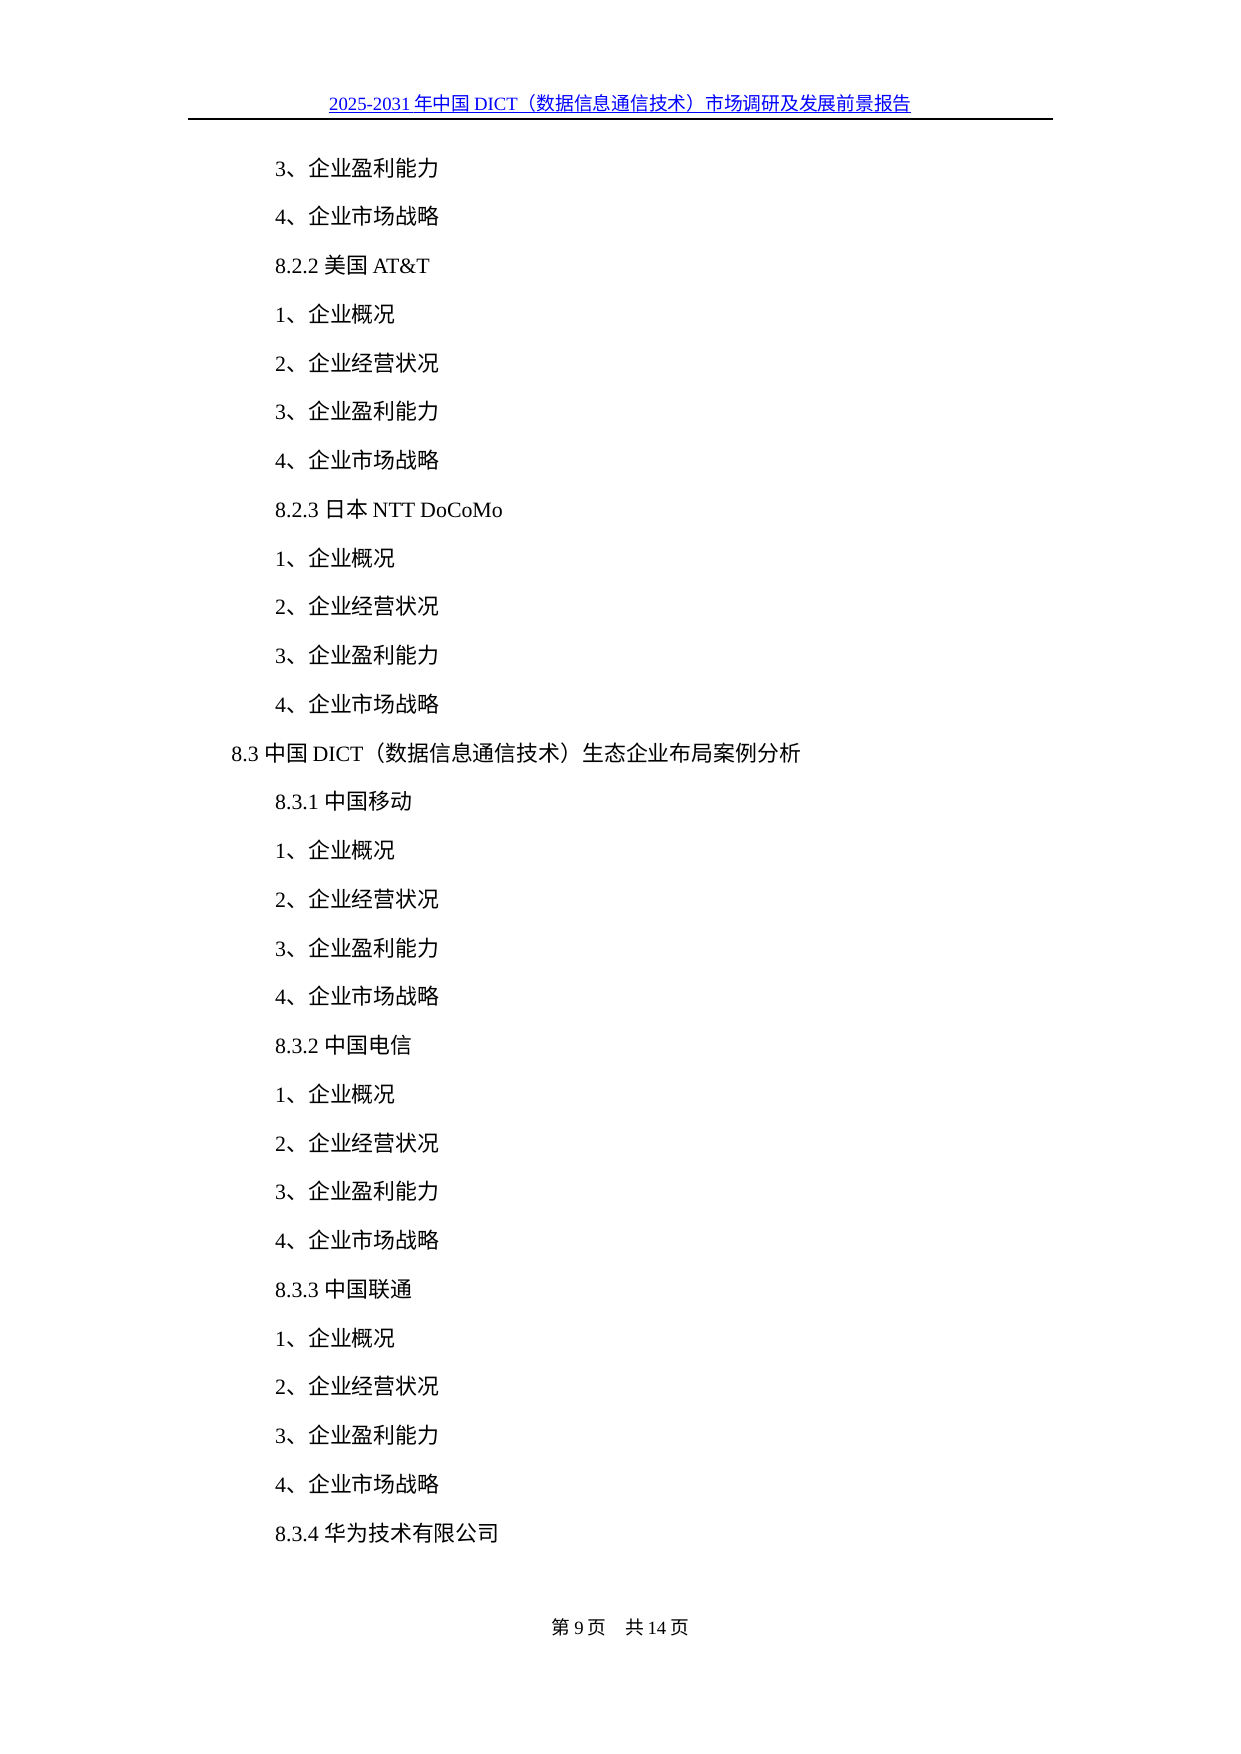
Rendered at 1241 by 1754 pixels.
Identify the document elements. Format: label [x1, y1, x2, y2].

text [187, 150, 1053, 1548]
